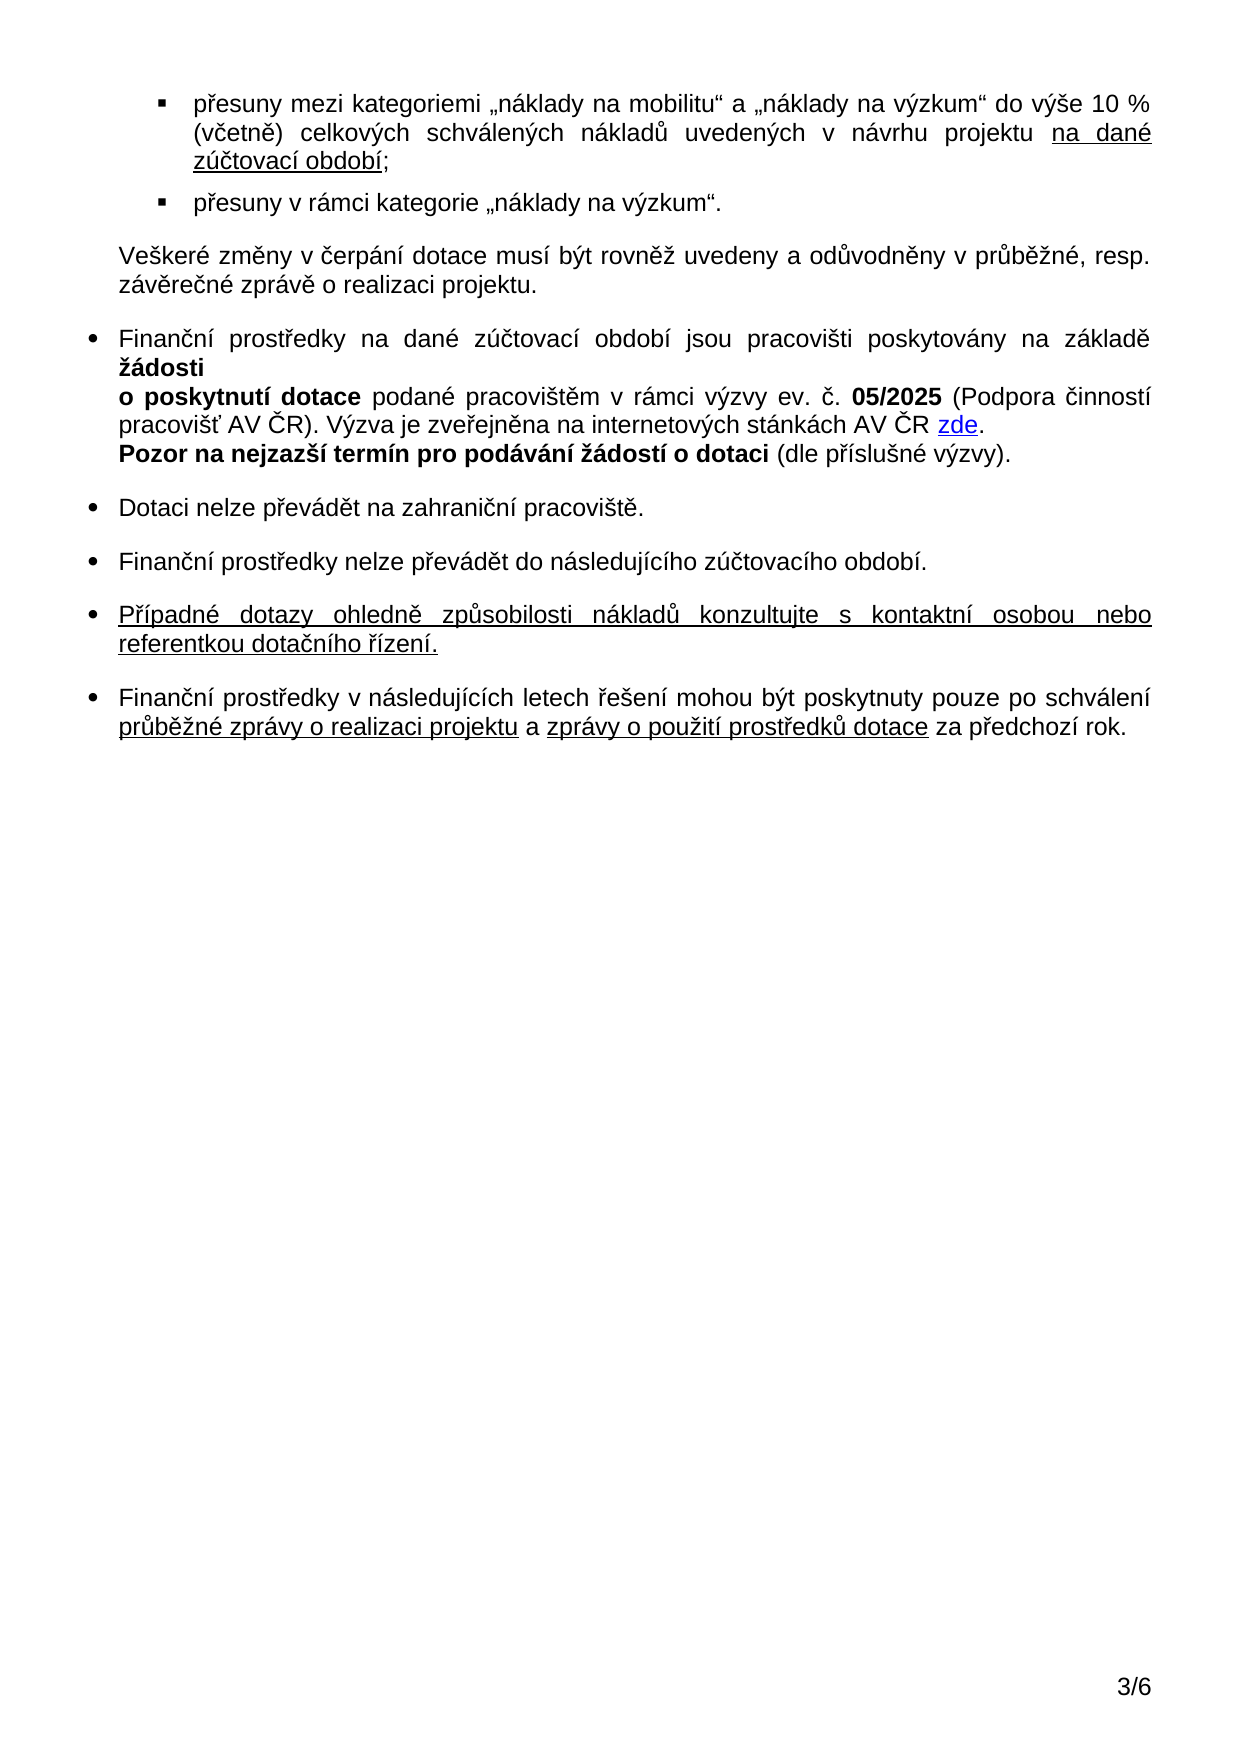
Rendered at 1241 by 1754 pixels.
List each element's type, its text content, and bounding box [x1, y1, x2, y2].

list Případné dotazy ohledně způsobilosti nákladů konzultujte s kontaktní osobou nebo referentkou dotačního řízení. [89, 600, 1152, 658]
list Finanční prostředky na dané zúčtovací období jsou pracovišti poskytovány na základě žádosti o poskytnutí dotace podané pracovištěm v rámci výzvy ev. č. 05/2025 (Podpora činností pracovišť AV ČR). Výzva je zveřejněna na internetových stánkách AV ČR zde. [89, 324, 1152, 439]
list přesuny mezi kategoriemi „náklady na mobilitu“ a „náklady na výzkum“ do výše 10 % (včetně) celkových schválených nákladů uvedených v návrhu projektu na dané zúčtovací období; [156, 89, 1152, 175]
list Dotaci nelze převádět na zahraniční pracoviště. [89, 493, 1152, 522]
text Veškeré změny v čerpání dotace musí být rovněž uvedeny a odůvodněny v průběžné, resp. závěrečné zprávě o realizaci projektu. [118, 241, 1152, 299]
list přesuny v rámci kategorie „náklady na výzkum“. [156, 187, 1152, 216]
list Pozor na nejzazší termín pro podávání žádostí o dotaci (dle příslušné výzvy). [118, 439, 1152, 468]
list Finanční prostředky v následujících letech řešení mohou být poskytnuty pouze po schválení průběžné zprávy o realizaci projektu a zprávy o použití prostředků dotace za předchozí rok. [89, 683, 1152, 741]
list Finanční prostředky nelze převádět do následujícího zúčtovacího období. [89, 547, 1152, 575]
